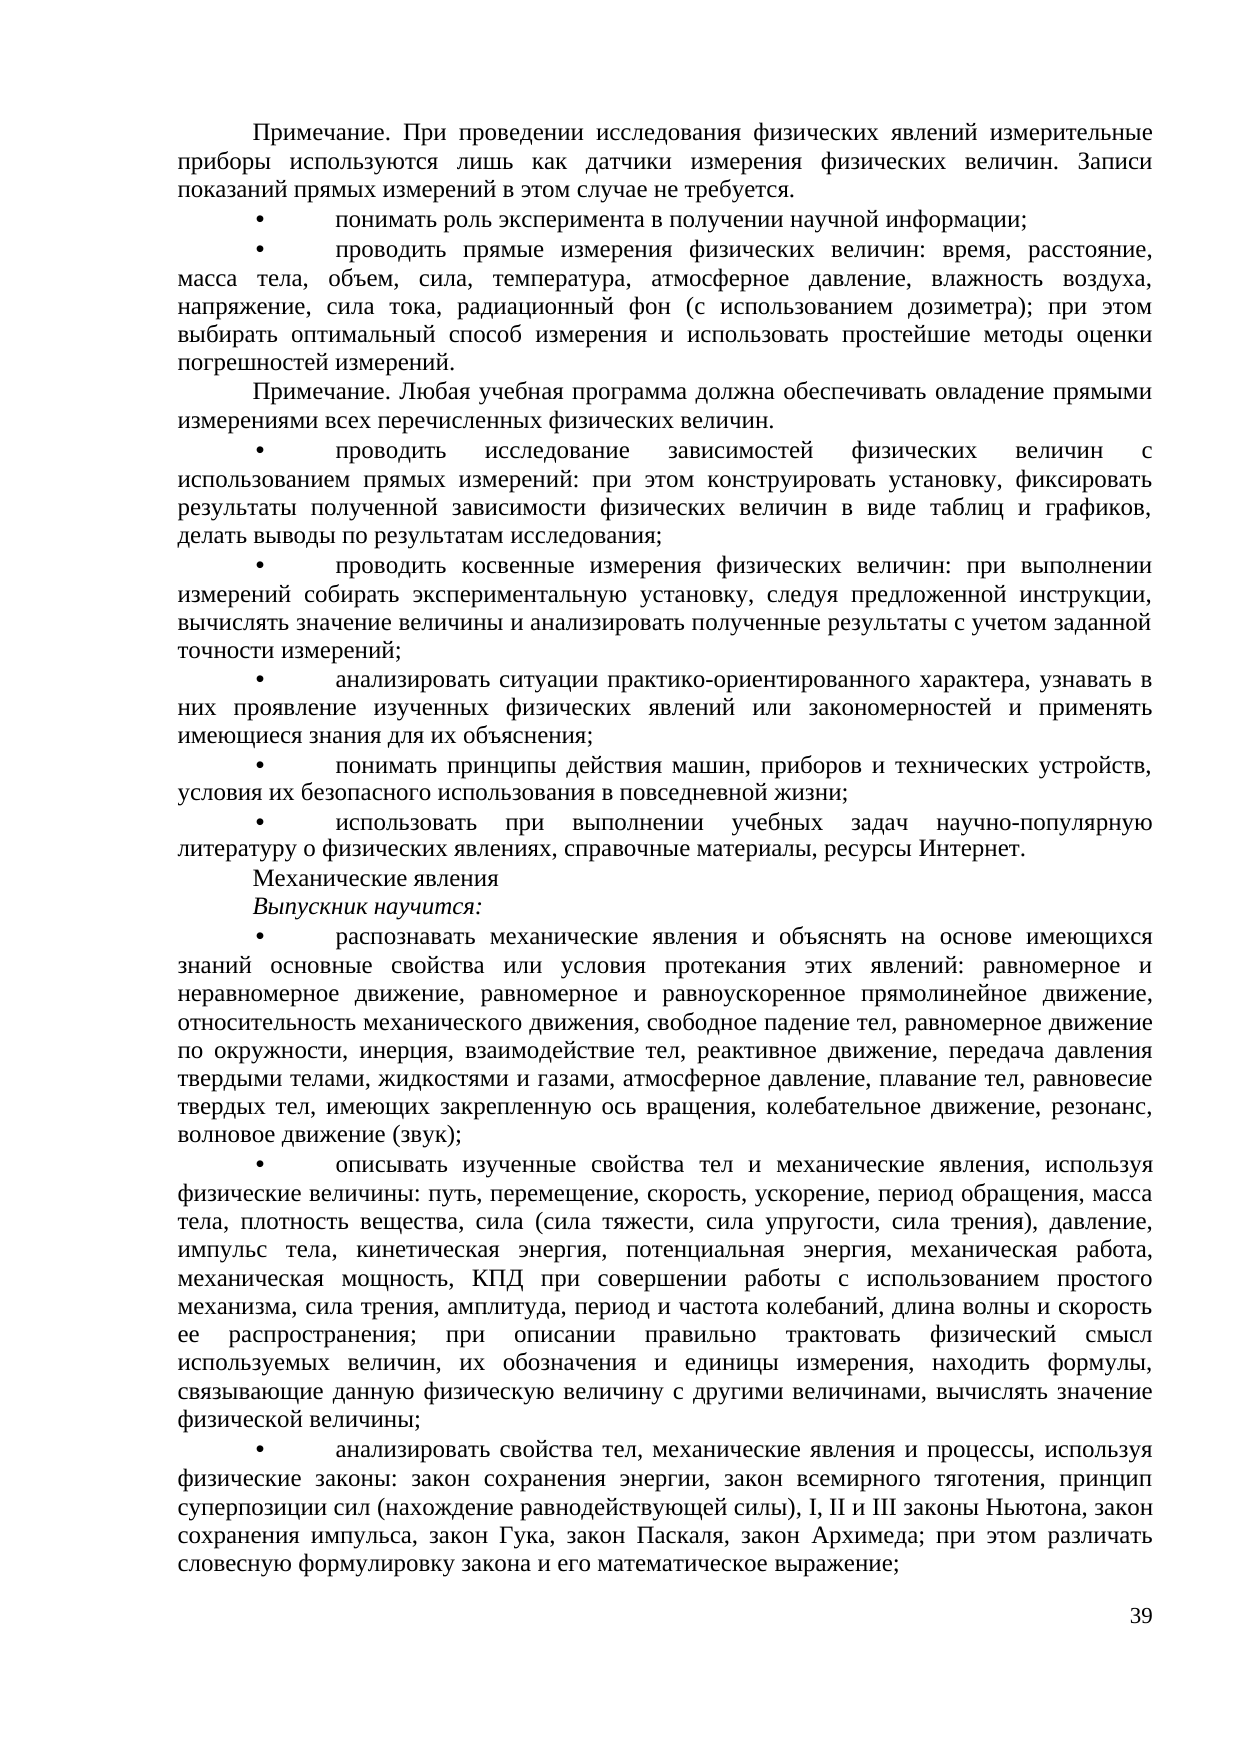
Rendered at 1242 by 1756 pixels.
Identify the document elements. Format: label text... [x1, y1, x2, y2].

text Примечание. Любая учебная программа должна обеспечивать овладение прямыми измерениями всех перечисленных физических величин. [177, 376, 1153, 434]
list проводить прямые измерения физических величин: время, расстояние, масса тела, объем, сила, температура, атмосферное давление, влажность воздуха, напряжение, сила тока, радиационный фон (с использованием дозиметра); при этом выбирать оптимальный способ измерения и использовать простейшие методы оценки погрешностей измерений. [177, 233, 1153, 376]
text Выпускник научится: [252, 891, 1206, 920]
list описывать изученные свойства тел и механические явления, используя физические величины: путь, перемещение, скорость, ускорение, период обращения, масса тела, плотность вещества, сила (сила тяжести, сила упругости, сила трения), давление, импульс тела, кинетическая энергия, потенциальная энергия, механическая работа, механическая мощность, КПД при совершении работы с использованием простого механизма, сила трения, амплитуда, период и частота колебаний, длина волны и скорость ее распространения; при описании правильно трактовать физический смысл используемых величин, их обозначения и единицы измерения, находить формулы, связывающие данную физическую величину с другими величинами, вычислять значение физической величины; [177, 1148, 1154, 1433]
list распознавать механические явления и объяснять на основе имеющихся знаний основные свойства или условия протекания этих явлений: равномерное и неравномерное движение, равномерное и равноускоренное прямолинейное движение, относительность механического движения, свободное падение тел, равномерное движение по окружности, инерция, взаимодействие тел, реактивное движение, передача давления твердыми телами, жидкостями и газами, атмосферное давление, плавание тел, равновесие твердых тел, имеющих закрепленную ось вращения, колебательное движение, резонанс, волновое движение (звук); [177, 920, 1154, 1148]
list проводить косвенные измерения физических величин: при выполнении измерений собирать экспериментальную установку, следуя предложенной инструкции, вычислять значение величины и анализировать полученные результаты с учетом заданной точности измерений; [177, 549, 1153, 664]
text Механические явления [252, 863, 1206, 891]
list анализировать ситуации практико-ориентированного характера, узнавать в них проявление изученных физических явлений или закономерностей и применять имеющиеся знания для их объяснения; [177, 664, 1153, 749]
list анализировать свойства тел, механические явления и процессы, используя физические законы: закон сохранения энергии, закон всемирного тяготения, принцип суперпозиции сил (нахождение равнодействующей силы), I, II и III законы Ньютона, закон сохранения импульса, закон Гука, закон Паскаля, закон Архимеда; при этом различать словесную формулировку закона и его математическое выражение; [177, 1434, 1153, 1577]
text Примечание. При проведении исследования физических явлений измерительные приборы используются лишь как датчики измерения физических величин. Записи показаний прямых измерений в этом случае не требуется. [177, 117, 1154, 203]
list понимать роль эксперимента в получении научной информации; [177, 203, 1206, 233]
list понимать принципы действия машин, приборов и технических устройств, условия их безопасного использования в повседневной жизни; [177, 751, 1152, 806]
list использовать при выполнении учебных задач научно-популярную литературу о физических явлениях, справочные материалы, ресурсы Интернет. [177, 807, 1153, 862]
list проводить исследование зависимостей физических величин с использованием прямых измерений: при этом конструировать установку, фиксировать результаты полученной зависимости физических величин в виде таблиц и графиков, делать выводы по результатам исследования; [177, 434, 1153, 549]
